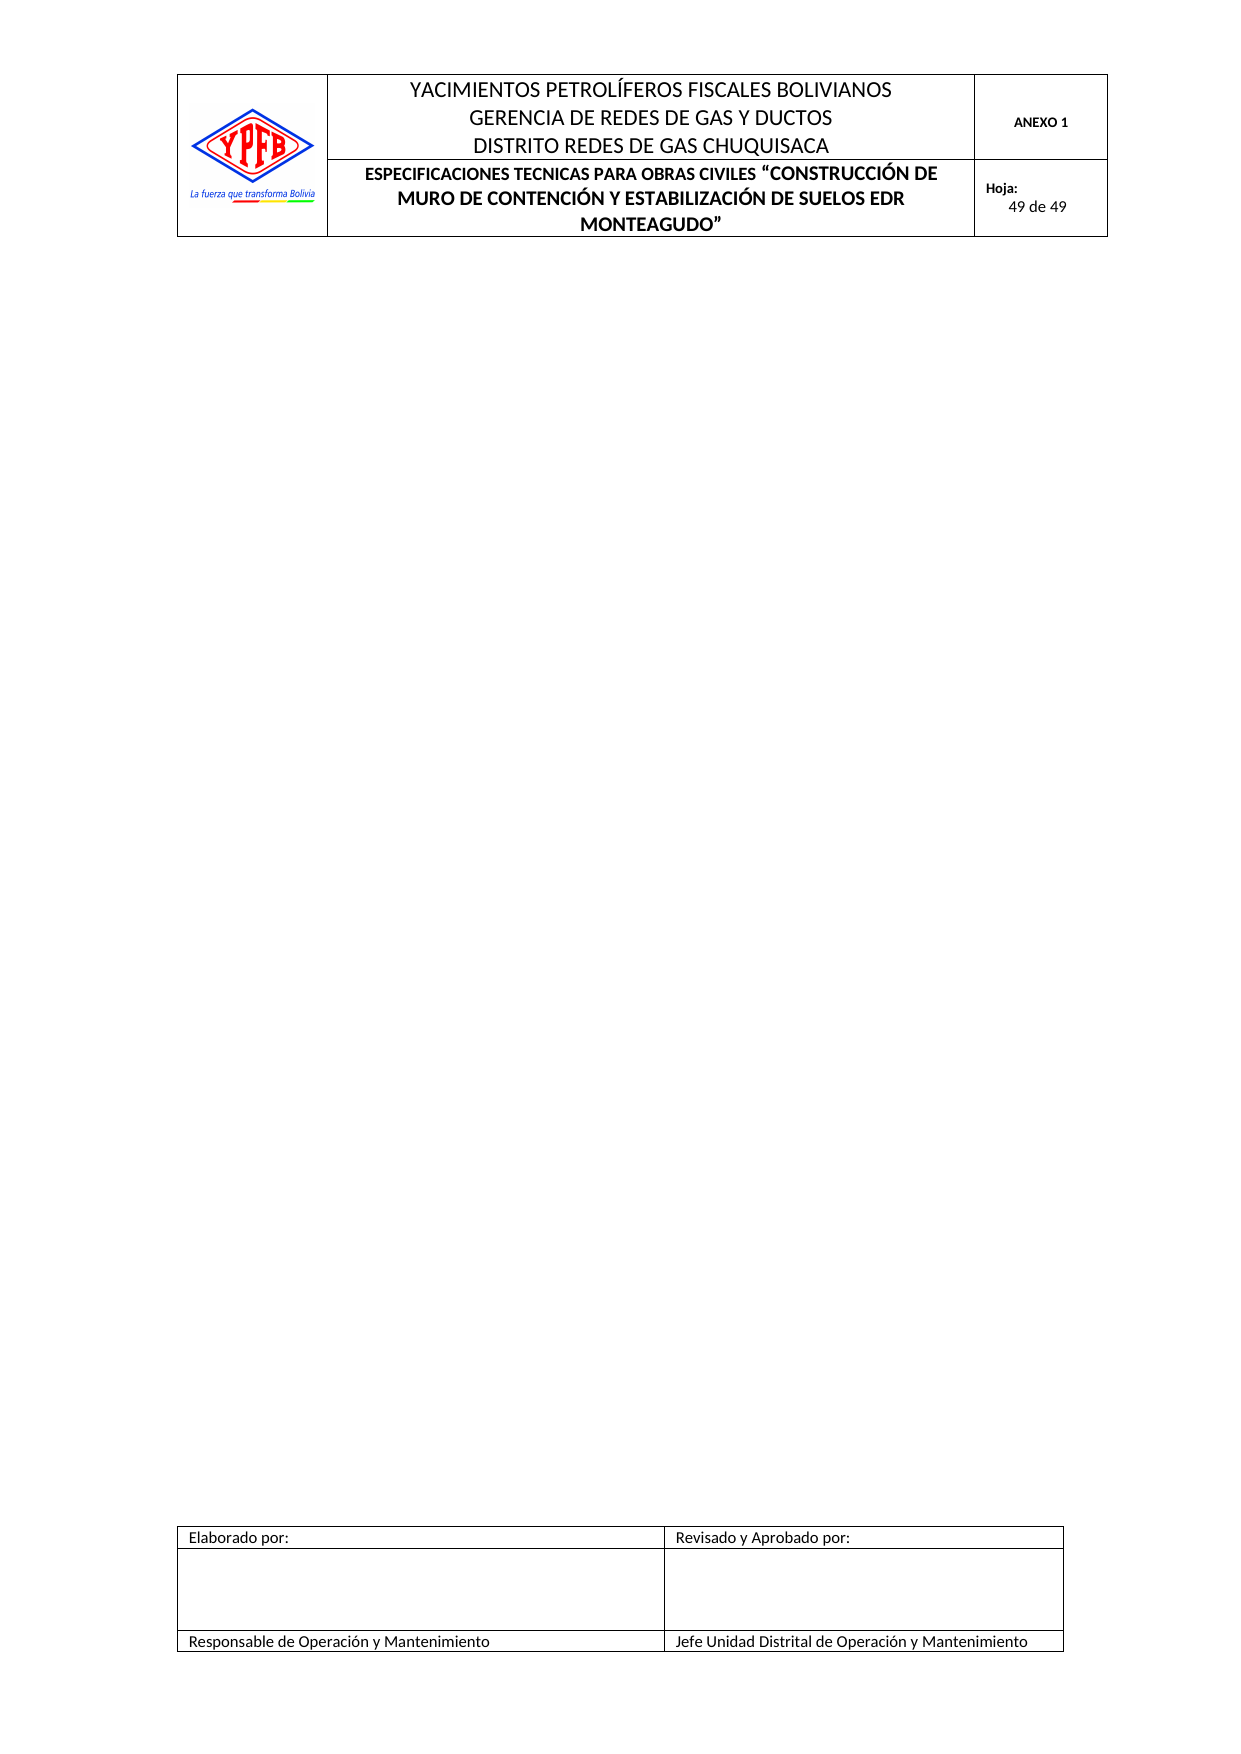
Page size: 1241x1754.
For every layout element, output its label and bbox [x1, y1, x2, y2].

picture [188, 103, 316, 208]
